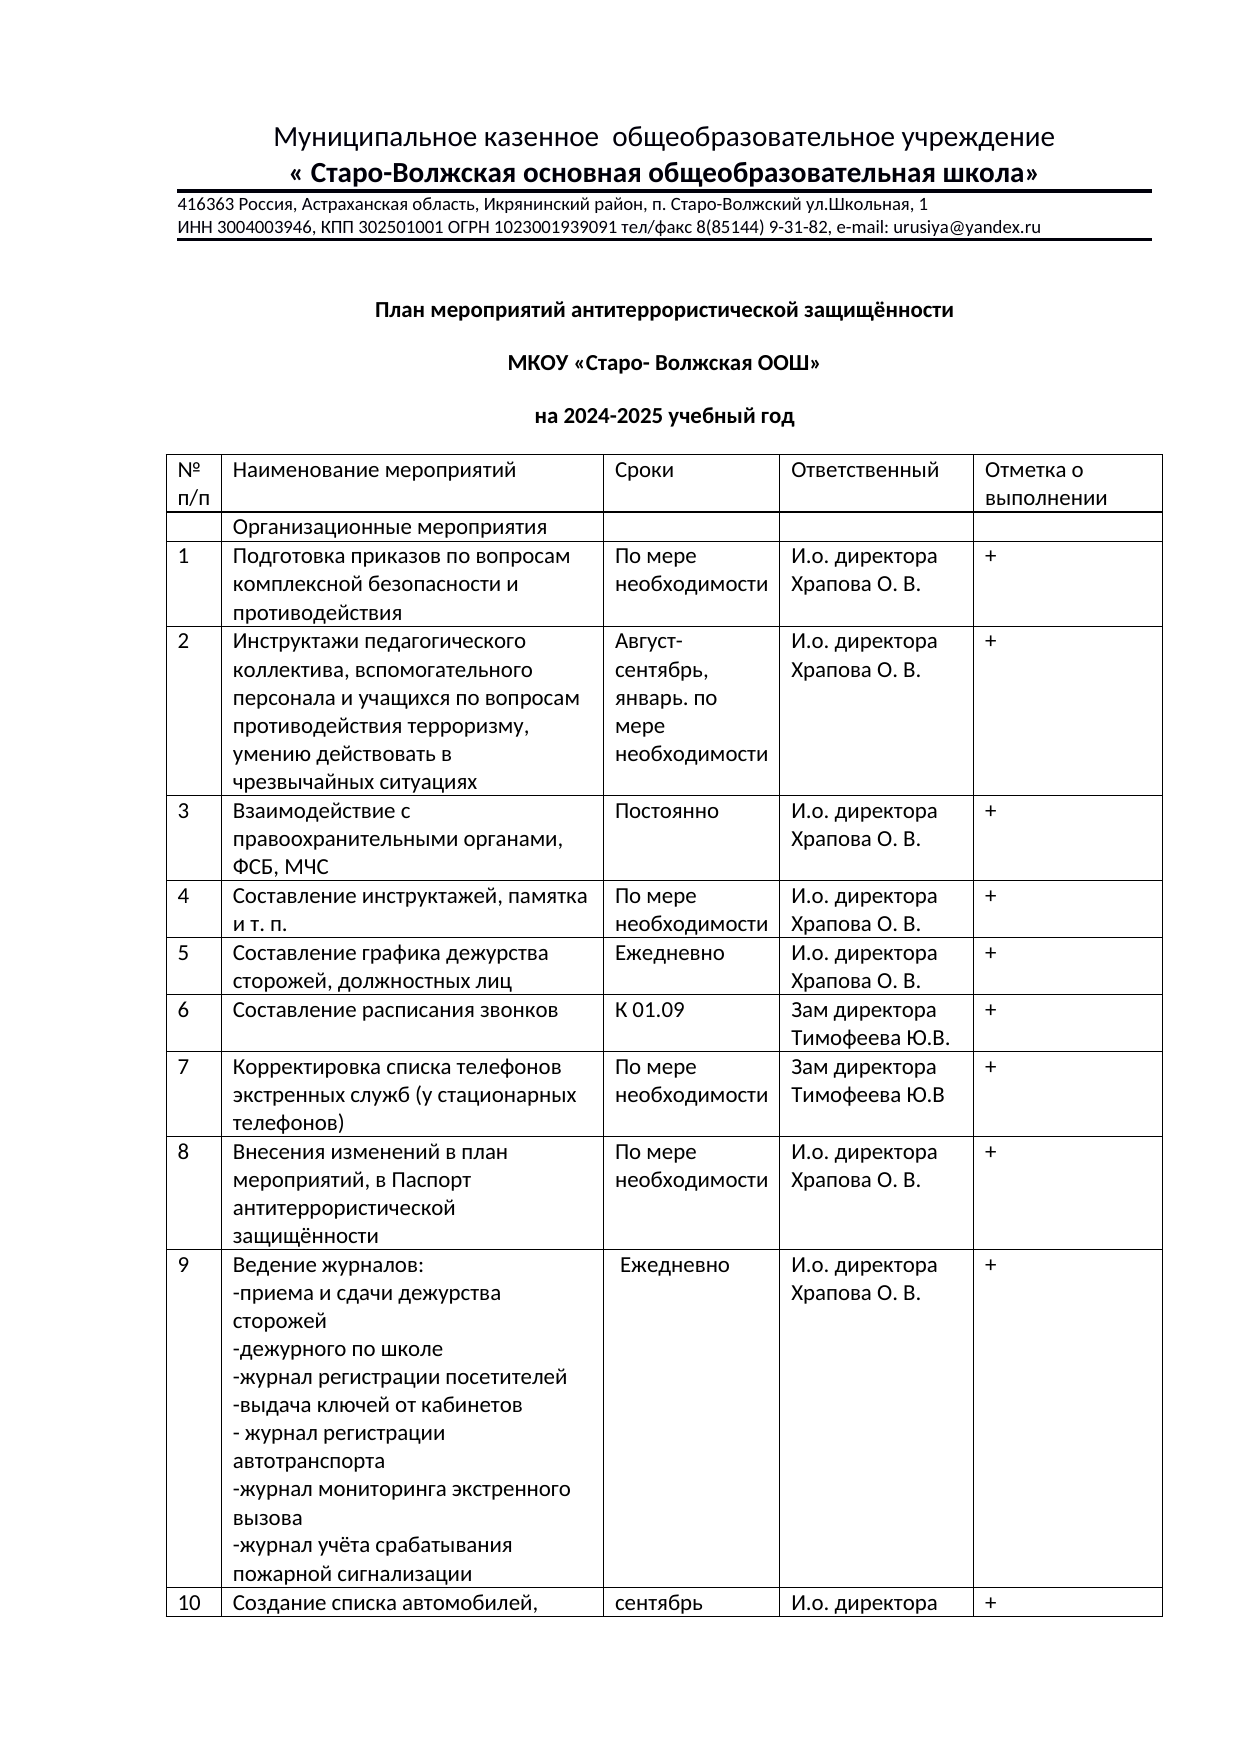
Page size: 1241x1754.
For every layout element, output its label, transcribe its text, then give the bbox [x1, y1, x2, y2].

table_cell И.о. директора Храпова О. В. [780, 627, 973, 795]
text Муниципальное казенное общеобразовательное учреждение [177, 118, 1152, 154]
table_cell 6 [167, 995, 221, 1051]
table_cell Корректировка списка телефонов экстренных служб (у стационарных телефонов) [222, 1052, 603, 1136]
table_header Отметка о выполнении [974, 455, 1162, 511]
table_cell К 01.09 [604, 995, 779, 1051]
table_cell + [974, 881, 1162, 937]
table_cell Составление графика дежурства сторожей, должностных лиц [222, 938, 603, 994]
table_cell Организационные мероприятия [222, 513, 603, 541]
table_cell Взаимодействие с правоохранительными органами, ФСБ, МЧС [222, 796, 603, 880]
table_cell 10 [167, 1588, 221, 1616]
table_cell + [974, 995, 1162, 1051]
table_cell 8 [167, 1137, 221, 1249]
text ИНН 3004003946, КПП 302501001 ОГРН 1023001939091 тел/факс 8(85144) 9-31-82, e-mail: urusiya@yandex.ru [177, 212, 1152, 238]
table_cell + [974, 1052, 1162, 1136]
table_cell 9 [167, 1250, 221, 1587]
table_cell 2 [167, 627, 221, 795]
text МКОУ «Старо- Волжская ООШ» [177, 348, 1152, 376]
table_cell [974, 513, 1162, 541]
text на 2024-2025 учебный год [177, 401, 1152, 429]
table_cell 3 [167, 796, 221, 880]
table_cell + [974, 796, 1162, 880]
table_cell Постоянно [604, 796, 779, 880]
table_cell И.о. директора Храпова О. В. [780, 881, 973, 937]
text « Старо-Волжская основная общеобразовательная школа» [177, 154, 1152, 189]
text План мероприятий антитеррористической защищённости [177, 295, 1152, 323]
table_cell И.о. директора Храпова О. В. [780, 938, 973, 994]
table_cell По мере необходимости [604, 881, 779, 937]
table_cell Составление инструктажей, памятка и т. п. [222, 881, 603, 937]
table_header Сроки [604, 455, 779, 511]
table_cell сентябрь [604, 1588, 779, 1616]
table_header № п/п [167, 455, 221, 511]
table_cell Зам директора Тимофеева Ю.В [780, 1052, 973, 1136]
table_cell Подготовка приказов по вопросам комплексной безопасности и противодействия [222, 542, 603, 626]
table_cell 4 [167, 881, 221, 937]
table_cell Ежедневно [604, 1250, 779, 1587]
table_cell Зам директора Тимофеева Ю.В. [780, 995, 973, 1051]
table_cell И.о. директора Храпова О. В. [780, 542, 973, 626]
text 416363 Россия, Астраханская область, Икрянинский район, п. Старо-Волжский ул.Школьная, 1 [177, 193, 1152, 212]
table_cell Август-сентябрь, январь. по мере необходимости [604, 627, 779, 795]
table_cell + [974, 542, 1162, 626]
table_cell [167, 513, 221, 541]
table_cell 5 [167, 938, 221, 994]
table_cell 1 [167, 542, 221, 626]
table_cell Инструктажи педагогического коллектива, вспомогательного персонала и учащихся по вопросам противодействия терроризму, умению действовать в чрезвычайных ситуациях [222, 627, 603, 795]
table_cell По мере необходимости [604, 1137, 779, 1249]
table_cell Внесения изменений в план мероприятий, в Паспорт антитеррористической защищённости [222, 1137, 603, 1249]
table_cell И.о. директора Храпова О. В. [780, 1137, 973, 1249]
table_cell + [974, 1588, 1162, 1616]
table_cell И.о. директора Храпова О. В. [780, 796, 973, 880]
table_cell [780, 1588, 973, 1616]
table_header Наименование мероприятий [222, 455, 603, 511]
table_cell Ежедневно [604, 938, 779, 994]
table_cell По мере необходимости [604, 1052, 779, 1136]
table_cell Составление расписания звонков [222, 995, 603, 1051]
table_cell + [974, 938, 1162, 994]
table_cell + [974, 1137, 1162, 1249]
table_cell Ведение журналов: -приема и сдачи дежурства сторожей -дежурного по школе -журнал регистрации посетителей -выдача ключей от кабинетов - журнал регистрации автотранспорта -журнал мониторинга экстренного вызова -журнал учёта срабатывания пожарной сигнализации [222, 1250, 603, 1587]
table_cell + [974, 1250, 1162, 1587]
table_header Ответственный [780, 455, 973, 511]
table_cell + [974, 627, 1162, 795]
table_cell [604, 513, 779, 541]
table_cell [780, 513, 973, 541]
table_cell И.о. директора Храпова О. В. [780, 1250, 973, 1587]
table_cell 7 [167, 1052, 221, 1136]
table_cell По мере необходимости [604, 542, 779, 626]
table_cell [222, 1588, 603, 1616]
